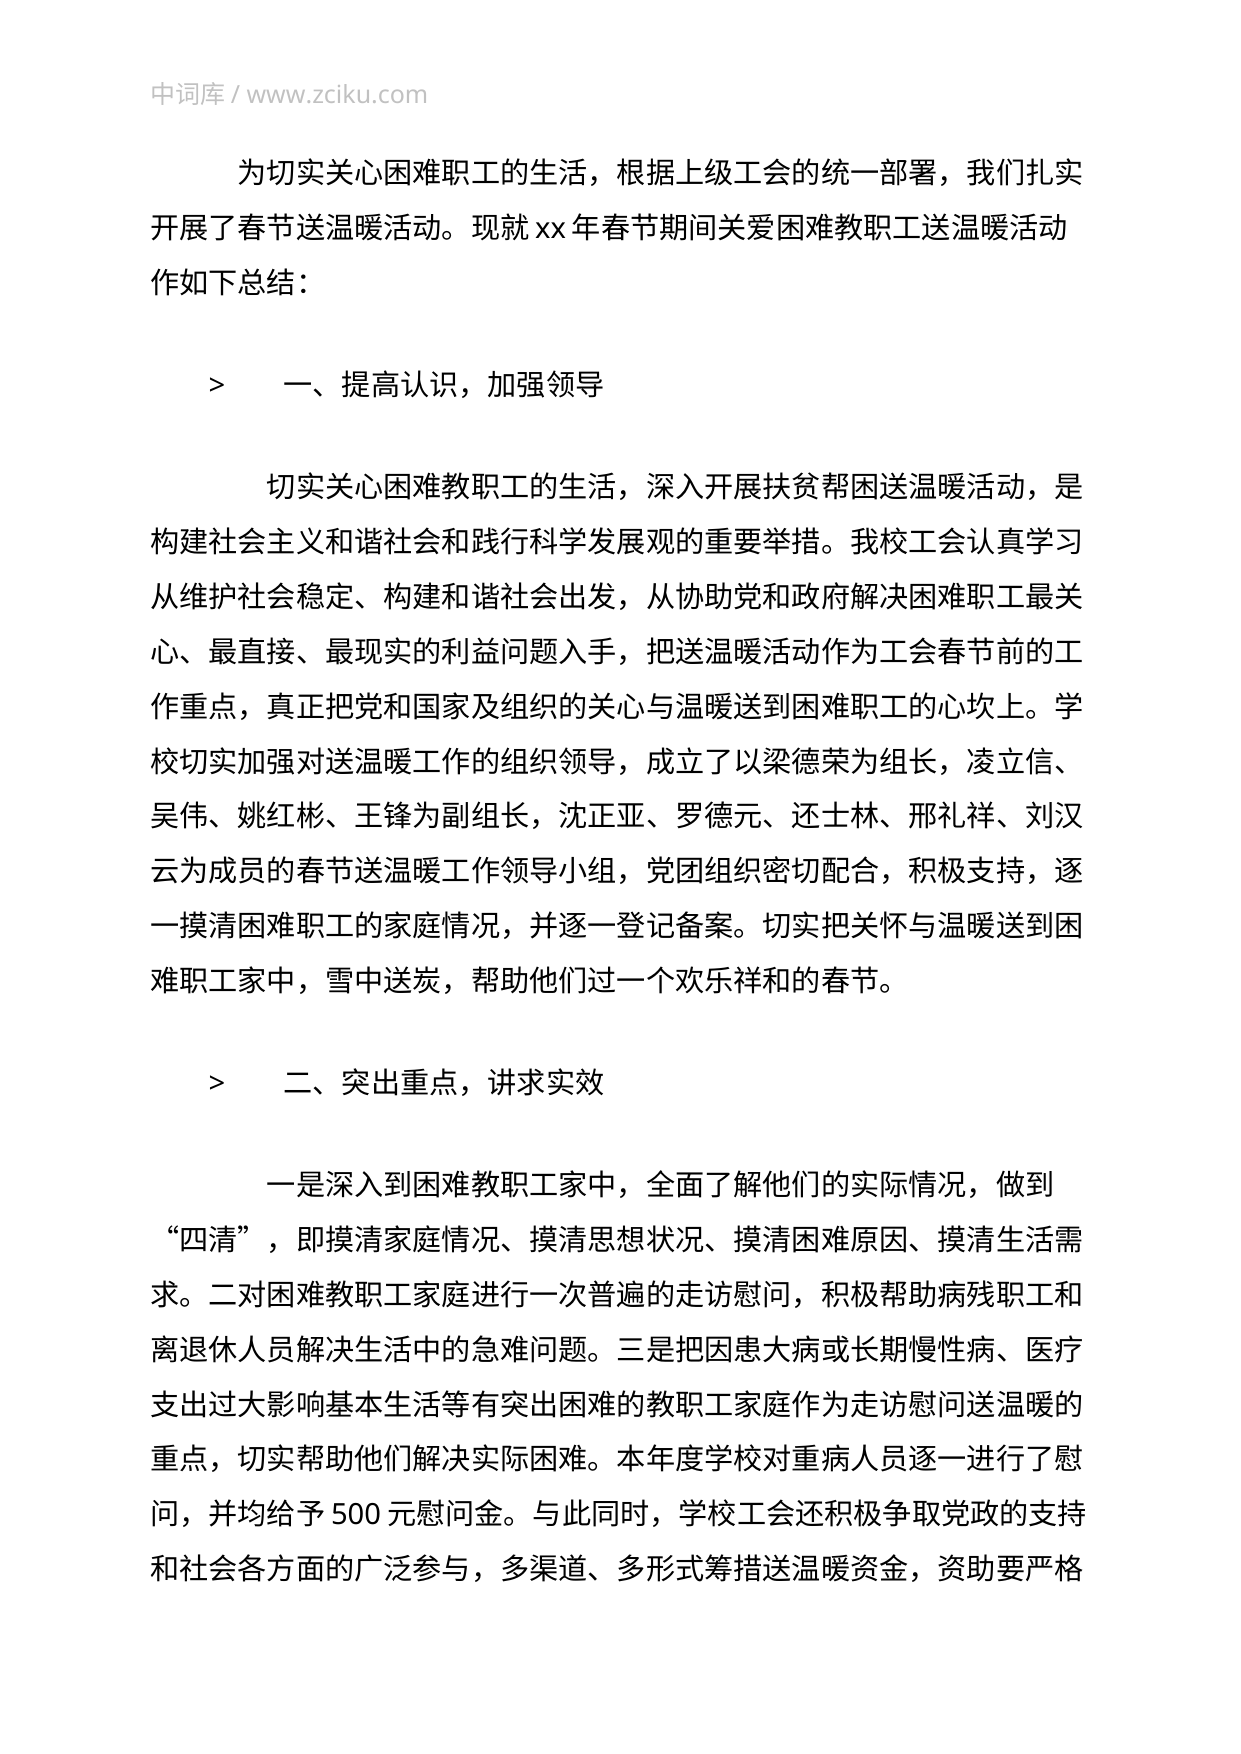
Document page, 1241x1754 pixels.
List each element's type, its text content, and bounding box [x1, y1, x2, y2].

text 为切实关心困难职工的生活，根据上级工会的统一部署，我们扎实开展了春节送温暖活动。现就xx年春节期间关爱困难教职工送温暖活动作如下总结： [150, 150, 1090, 302]
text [150, 1161, 1090, 1588]
text > 二、突出重点，讲求实效 [150, 1059, 1090, 1102]
text > 一、提高认识，加强领导 [150, 362, 1090, 404]
text 切实关心困难教职工的生活，深入开展扶贫帮困送温暖活动，是构建社会主义和谐社会和践行科学发展观的重要举措。我校工会认真学习从维护社会稳定、构建和谐社会出发，从协助党和政府解决困难职工最关心、最直接、最现实的利益问题入手，把送温暖活动作为工会春节前的工作重点，真正把党和国家及组织的关心与温暖送到困难职工的心坎上。学校切实加强对送温暖工作的组织领导，成立了以梁德荣为组长，凌立信、吴伟、姚红彬、王锋为副组长，沈正亚、罗德元、还士林、邢礼祥、刘汉云为成员的春节送温暖工作领导小组，党团组织密切配合，积极支持，逐一摸清困难职工的家庭情况，并逐一登记备案。切实把关怀与温暖送到困难职工家中，雪中送炭，帮助他们过一个欢乐祥和的春节。 [150, 464, 1090, 1000]
